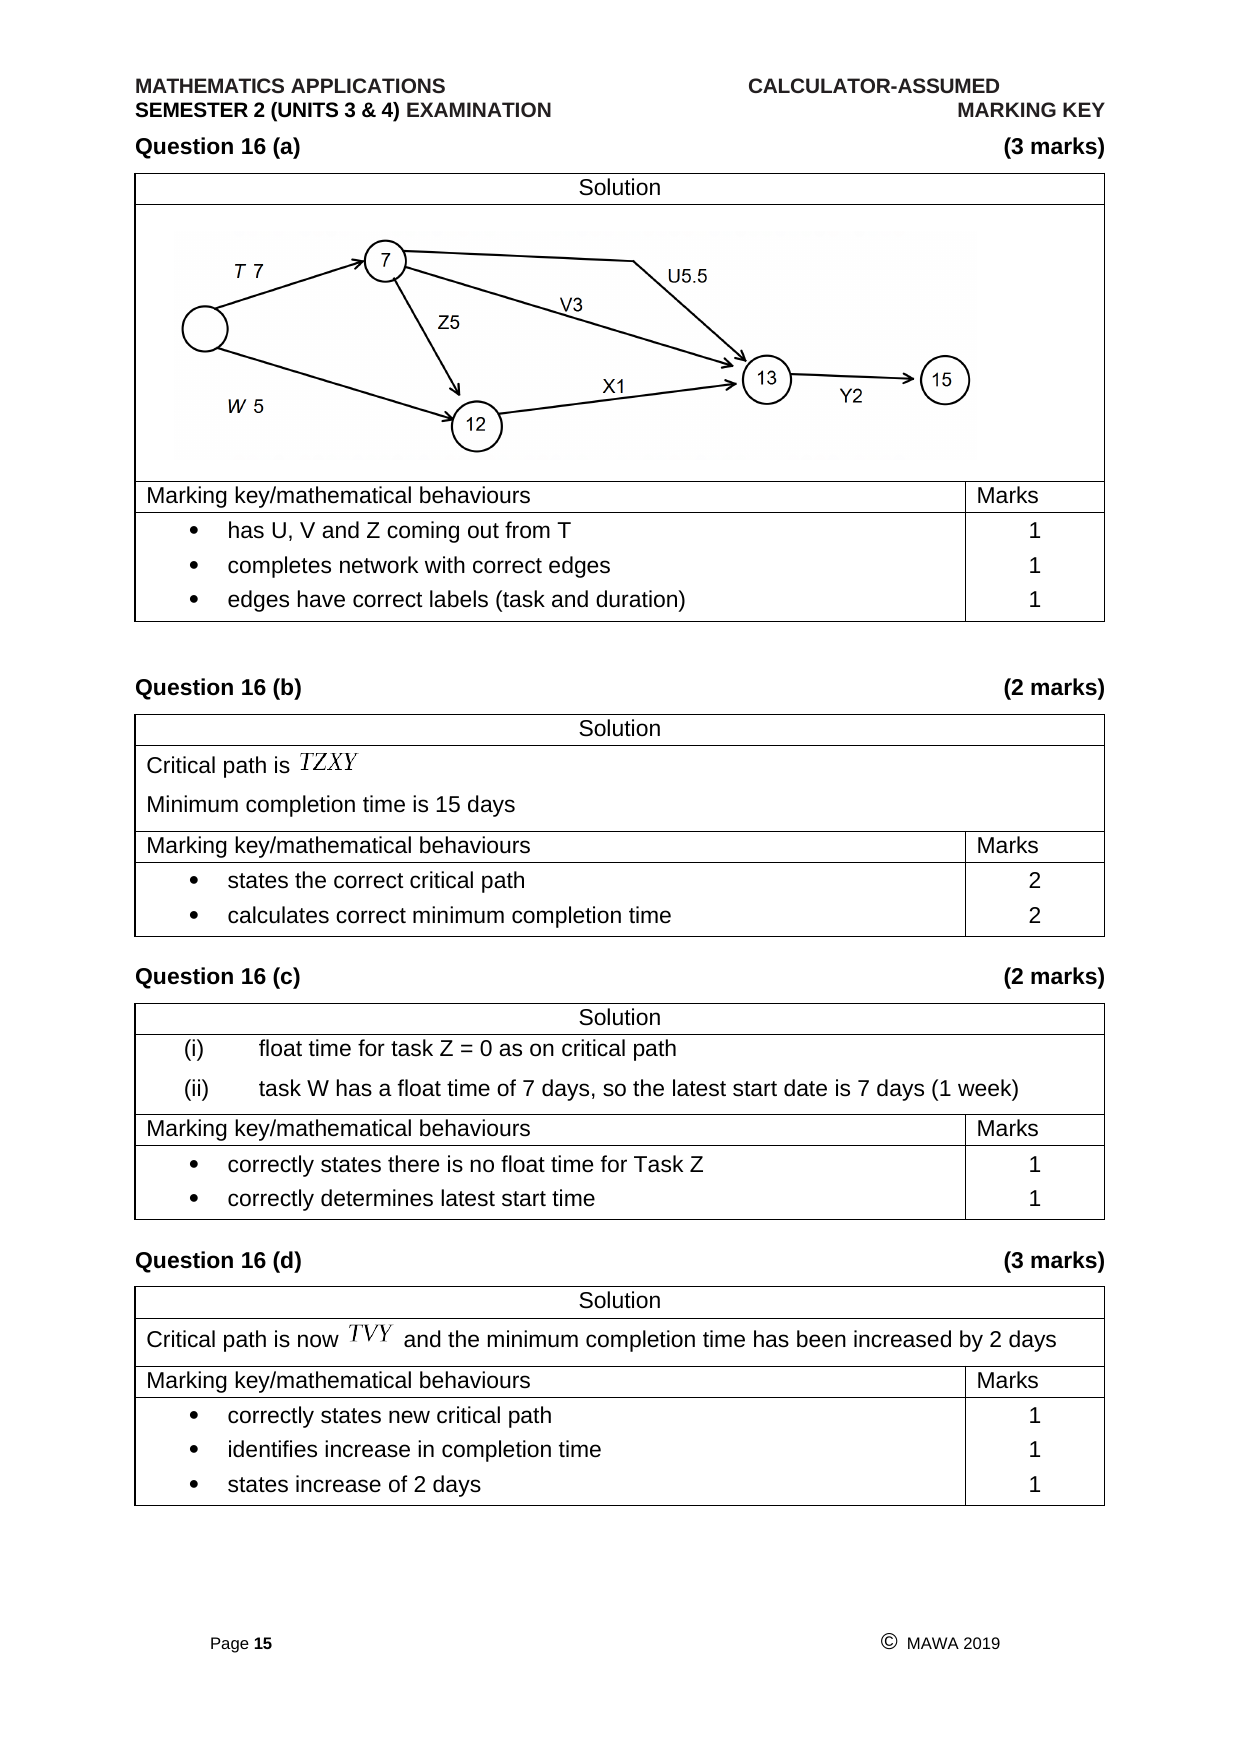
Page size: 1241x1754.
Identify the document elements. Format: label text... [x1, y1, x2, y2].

table_cell correctly states new critical path identifies increase in completion time states increase of 2 days [136, 1398, 965, 1505]
table_cell Marks [966, 482, 1104, 512]
table_header Solution [136, 1004, 1104, 1034]
text Question 16 (d) (3 marks) [135, 1247, 1105, 1273]
table_cell Marks [966, 832, 1104, 862]
table_cell Marking key/mathematical behaviours [136, 1115, 965, 1145]
table_cell Marking key/mathematical behaviours [136, 832, 965, 862]
text Question 16 (a) (3 marks) [135, 133, 1105, 159]
picture [173, 231, 977, 460]
table_cell Marking key/mathematical behaviours [136, 482, 965, 512]
table_cell [136, 205, 1104, 481]
table_header Solution [136, 174, 1104, 204]
table_cell 1 1 1 [966, 513, 1104, 621]
table_cell states the correct critical path calculates correct minimum completion time [136, 863, 965, 936]
table_cell has U, V and Z coming out from T completes network with correct edges edges have correct labels (task and duration) [136, 513, 965, 621]
table_cell 2 2 [966, 863, 1104, 936]
table_cell Critical path is Minimum completion time is 15 days [136, 746, 1104, 831]
table_header Solution [136, 715, 1104, 745]
table_header Solution [136, 1287, 1104, 1317]
text Question 16 (c) (2 marks) [135, 963, 1105, 990]
table_cell 1 1 [966, 1146, 1104, 1219]
table_cell Marks [966, 1367, 1104, 1397]
table_cell Marks [966, 1115, 1104, 1145]
table_cell Marking key/mathematical behaviours [136, 1367, 965, 1397]
table_cell 1 1 1 [966, 1398, 1104, 1505]
table_cell float time for task Z = 0 as on critical path task W has a float time of 7 days, so the latest start date is 7 days (1 week) [136, 1035, 1104, 1114]
table_cell correctly states there is no float time for Task Z correctly determines latest start time [136, 1146, 965, 1219]
table_cell Critical path is now and the minimum completion time has been increased by 2 days [136, 1319, 1104, 1366]
text Question 16 (b) (2 marks) [135, 674, 1105, 701]
